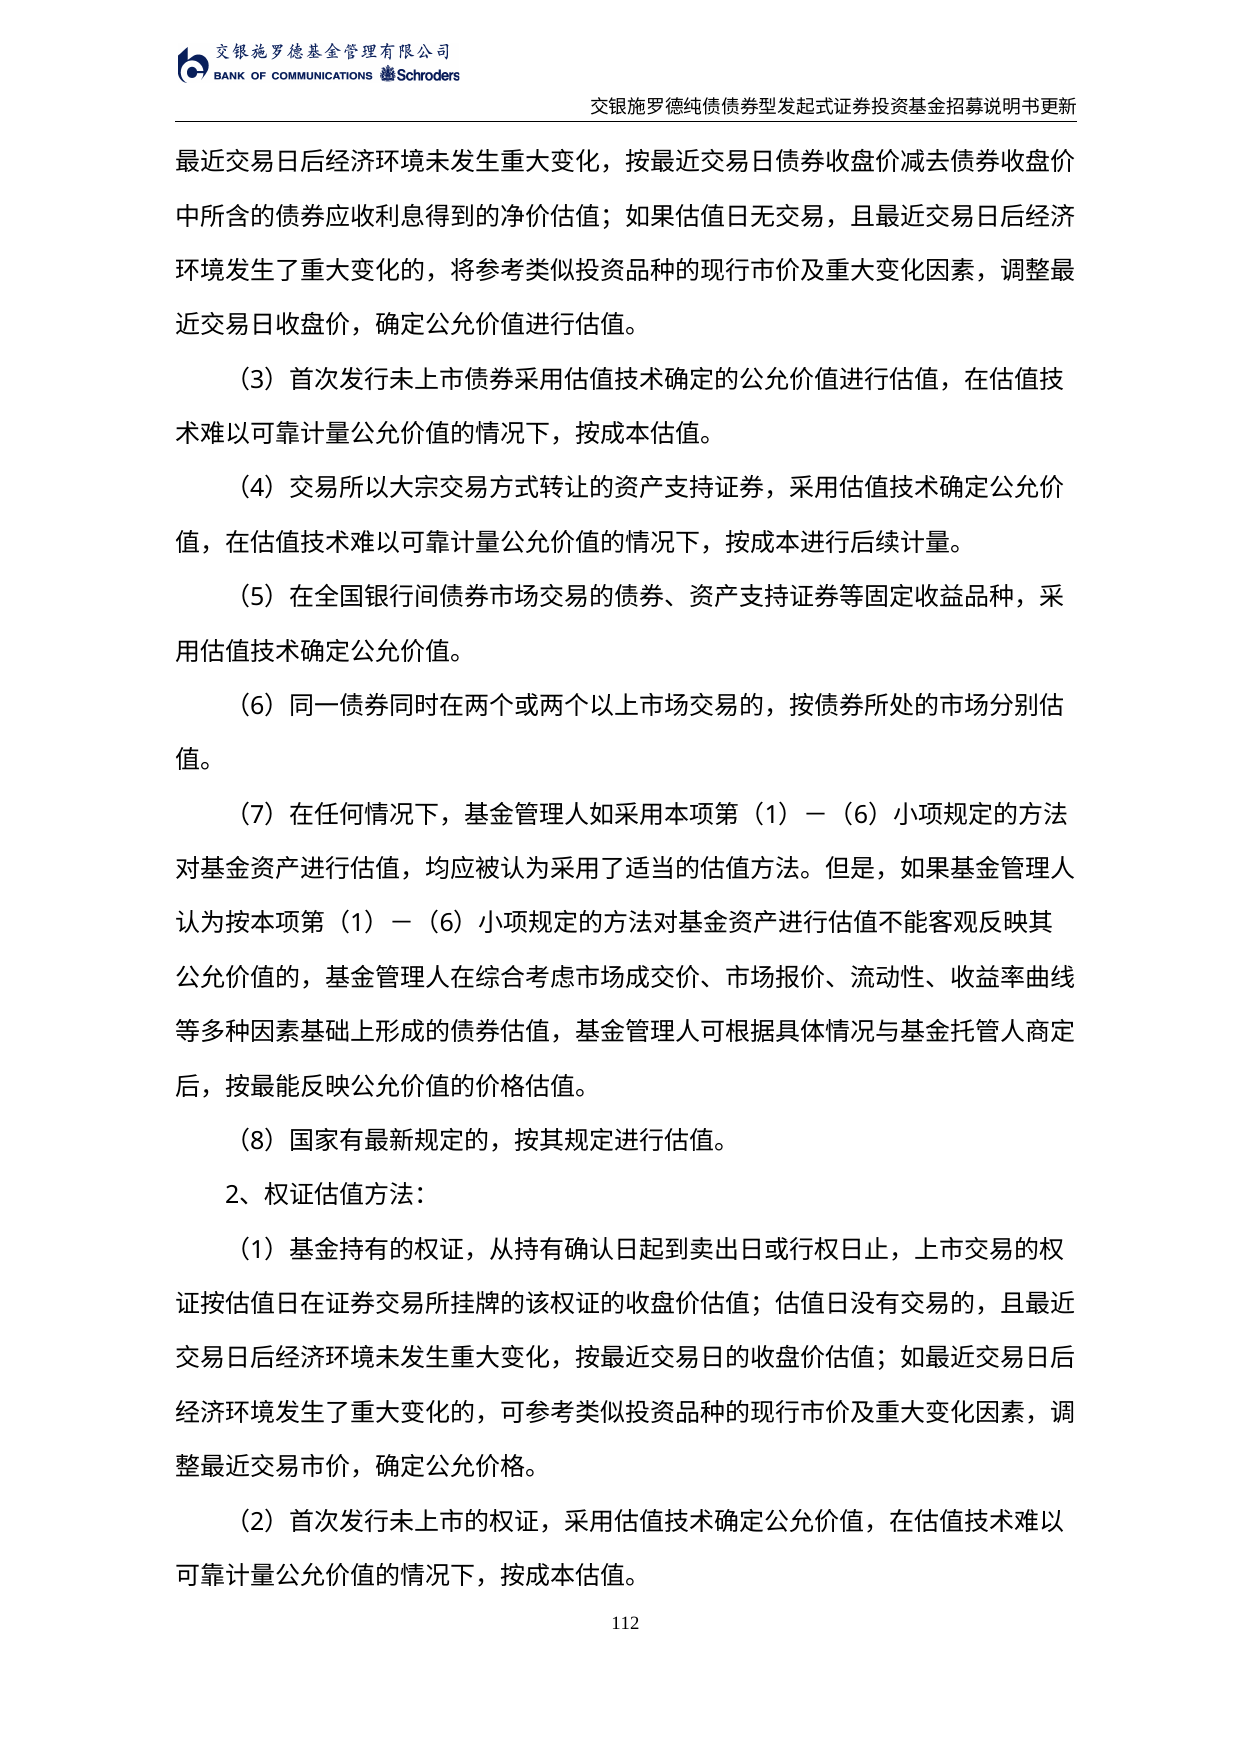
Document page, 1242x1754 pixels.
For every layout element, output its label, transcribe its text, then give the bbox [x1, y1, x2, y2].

text （2）首次发行未上市的权证，采用估值技术确定公允价值，在估值技术难以可靠计量公允价值的情况下，按成本估值。 [175, 1501, 1077, 1592]
text （6）同一债券同时在两个或两个以上市场交易的，按债券所处的市场分别估值。 [175, 685, 1077, 776]
text （8）国家有最新规定的，按其规定进行估值。 [175, 1120, 1077, 1157]
text （5）在全国银行间债券市场交易的债券、资产支持证券等固定收益品种，采用估值技术确定公允价值。 [175, 577, 1077, 667]
text （3）首次发行未上市债券采用估值技术确定的公允价值进行估值，在估值技术难以可靠计量公允价值的情况下，按成本估值。 [175, 359, 1077, 450]
text （7）在任何情况下，基金管理人如采用本项第（1）－（6）小项规定的方法对基金资产进行估值，均应被认为采用了适当的估值方法。但是，如果基金管理人认为按本项第（1）－（6）小项规定的方法对基金资产进行估值不能客观反映其公允价值的，基金管理人在综合考虑市场成交价、市场报价、流动性、收益率曲线等多种因素基础上形成的债券估值，基金管理人可根据具体情况与基金托管人商定后，按最能反映公允价值的价格估值。 [175, 794, 1077, 1102]
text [175, 142, 1077, 341]
text 2、权证估值方法： [175, 1175, 1077, 1211]
picture [178, 43, 460, 83]
text （4）交易所以大宗交易方式转让的资产支持证券，采用估值技术确定公允价值，在估值技术难以可靠计量公允价值的情况下，按成本进行后续计量。 [175, 468, 1077, 558]
text （1）基金持有的权证，从持有确认日起到卖出日或行权日止，上市交易的权证按估值日在证券交易所挂牌的该权证的收盘价估值；估值日没有交易的，且最近交易日后经济环境未发生重大变化，按最近交易日的收盘价估值；如最近交易日后经济环境发生了重大变化的，可参考类似投资品种的现行市价及重大变化因素，调整最近交易市价，确定公允价格。 [175, 1229, 1077, 1483]
